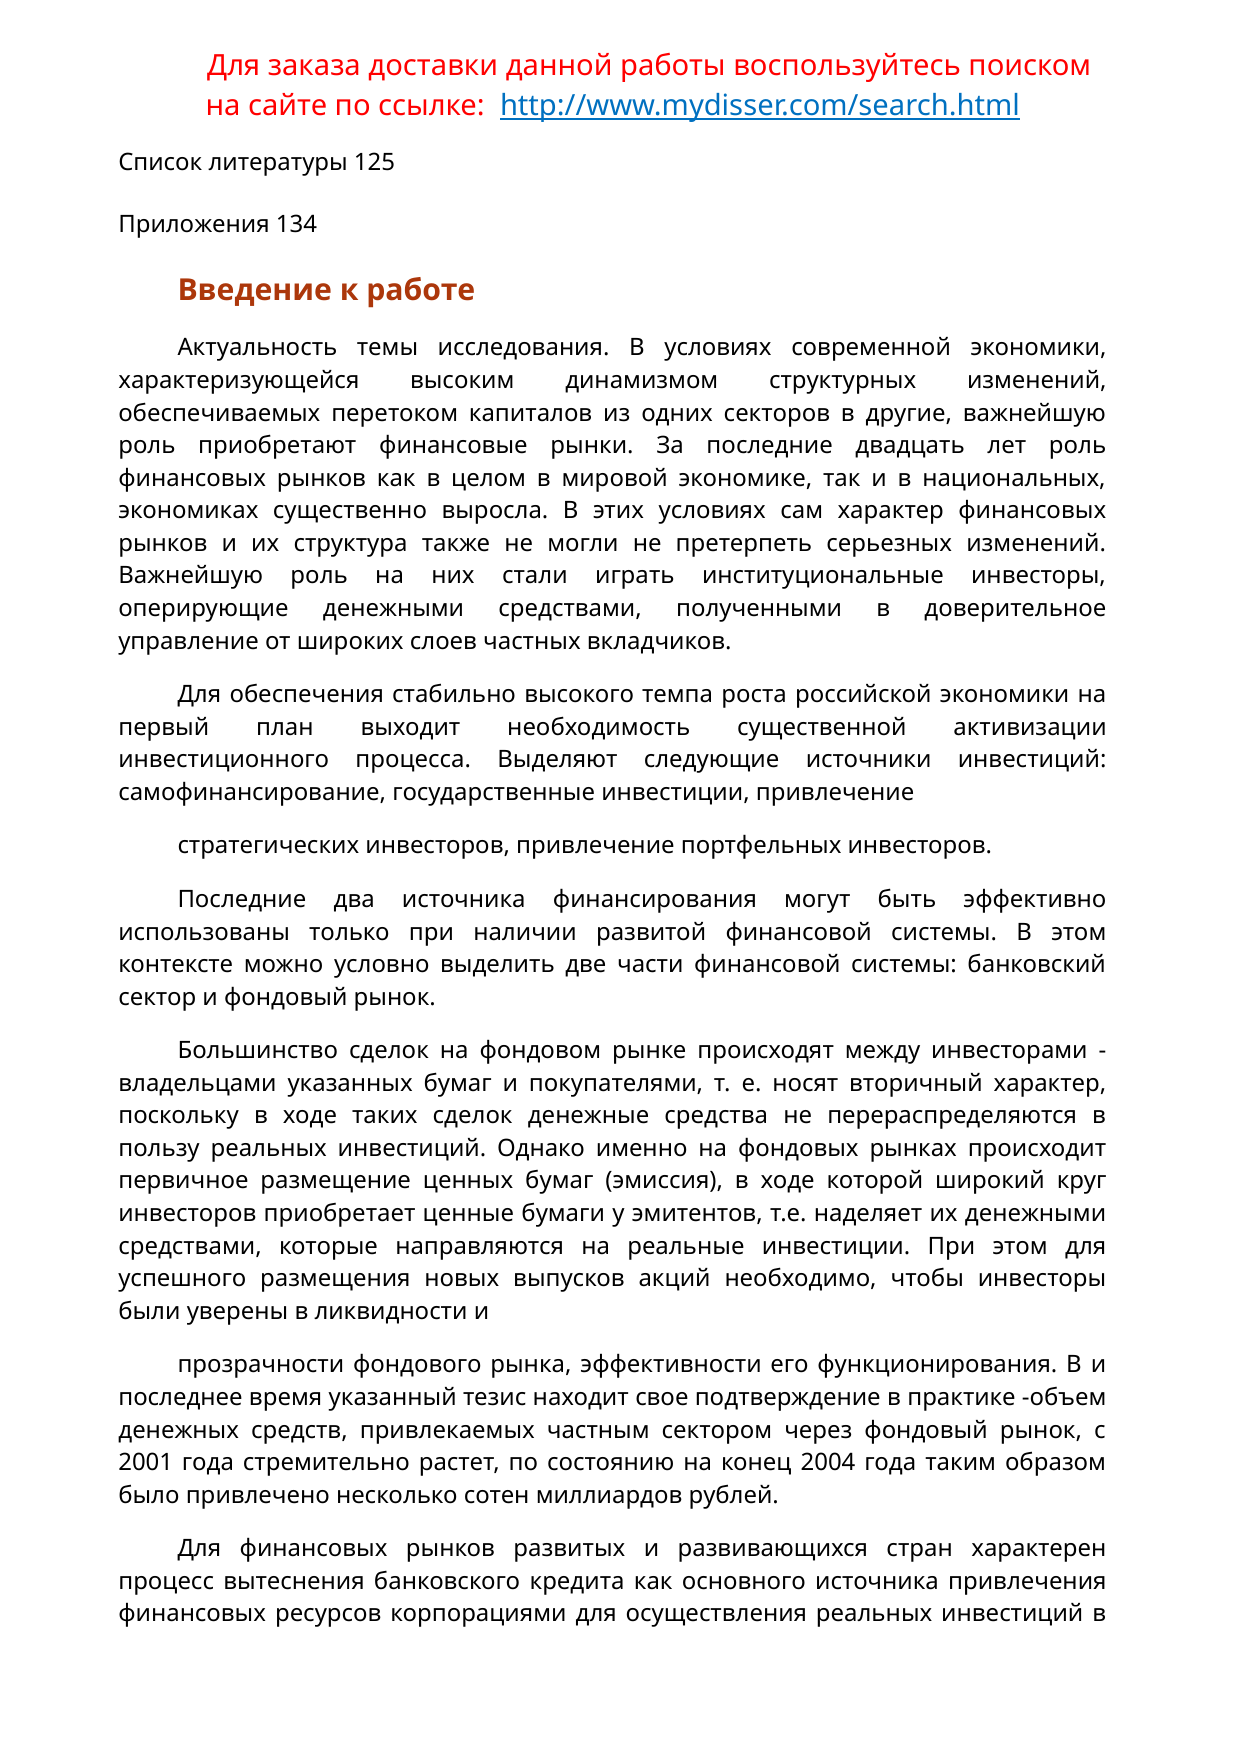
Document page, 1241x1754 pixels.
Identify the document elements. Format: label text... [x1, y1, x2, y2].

text Список литературы 125 [118, 144, 1107, 177]
text Приложения 134 [118, 206, 1107, 239]
